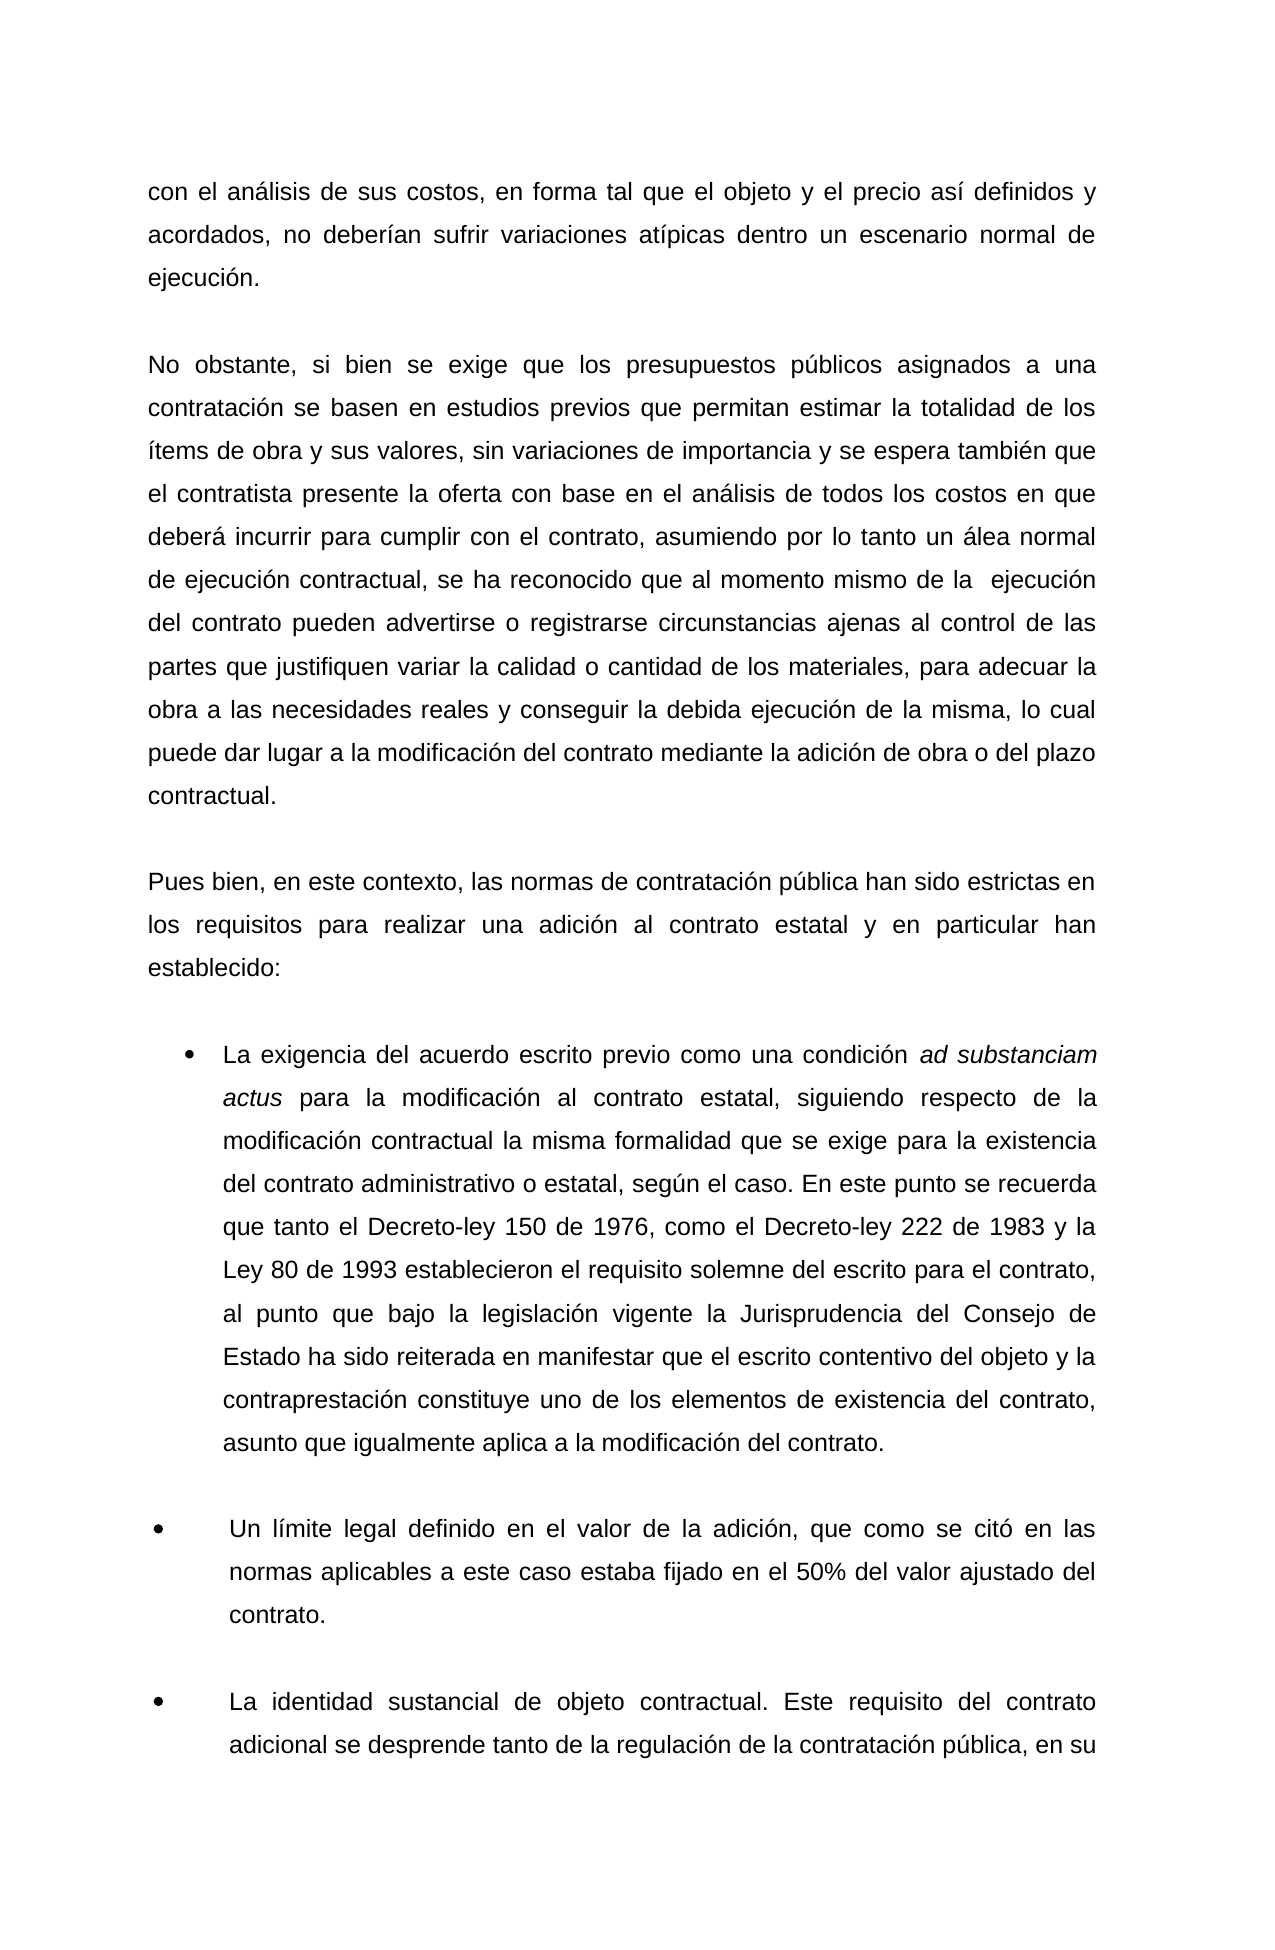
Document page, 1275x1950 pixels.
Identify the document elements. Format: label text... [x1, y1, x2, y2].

text Pues bien, en este contexto, las normas de contratación pública han sido estrictas en los requisitos para realizar una adición al contrato estatal y en particular han establecido: [148, 867, 1098, 982]
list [154, 1687, 1098, 1759]
list Un límite legal definido en el valor de la adición, que como se citó en las normas aplicables a este caso estaba fijado en el 50% del valor ajustado del contrato. [154, 1514, 1098, 1629]
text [148, 177, 1098, 292]
list La exigencia del acuerdo escrito previo como una condición ad substanciam actus para la modificación al contrato estatal, siguiendo respecto de la modificación contractual la misma formalidad que se exige para la existencia del contrato administrativo o estatal, según el caso. En este punto se recuerda que tanto el Decreto-ley 150 de 1976, como el Decreto-ley 222 de 1983 y la Ley 80 de 1993 establecieron el requisito solemne del escrito para el contrato, al punto que bajo la legislación vigente la Jurisprudencia del Consejo de Estado ha sido reiterada en manifestar que el escrito contentivo del objeto y la contraprestación constituye uno de los elementos de existencia del contrato, asunto que igualmente aplica a la modificación del contrato. [185, 1040, 1098, 1457]
text No obstante, si bien se exige que los presupuestos públicos asignados a una contratación se basen en estudios previos que permitan estimar la totalidad de los ítems de obra y sus valores, sin variaciones de importancia y se espera también que el contratista presente la oferta con base en el análisis de todos los costos en que deberá incurrir para cumplir con el contrato, asumiendo por lo tanto un álea normal de ejecución contractual, se ha reconocido que al momento mismo de la ejecución del contrato pueden advertirse o registrarse circunstancias ajenas al control de las partes que justifiquen variar la calidad o cantidad de los materiales, para adecuar la obra a las necesidades reales y conseguir la debida ejecución de la misma, lo cual puede dar lugar a la modificación del contrato mediante la adición de obra o del plazo contractual. [148, 350, 1098, 810]
